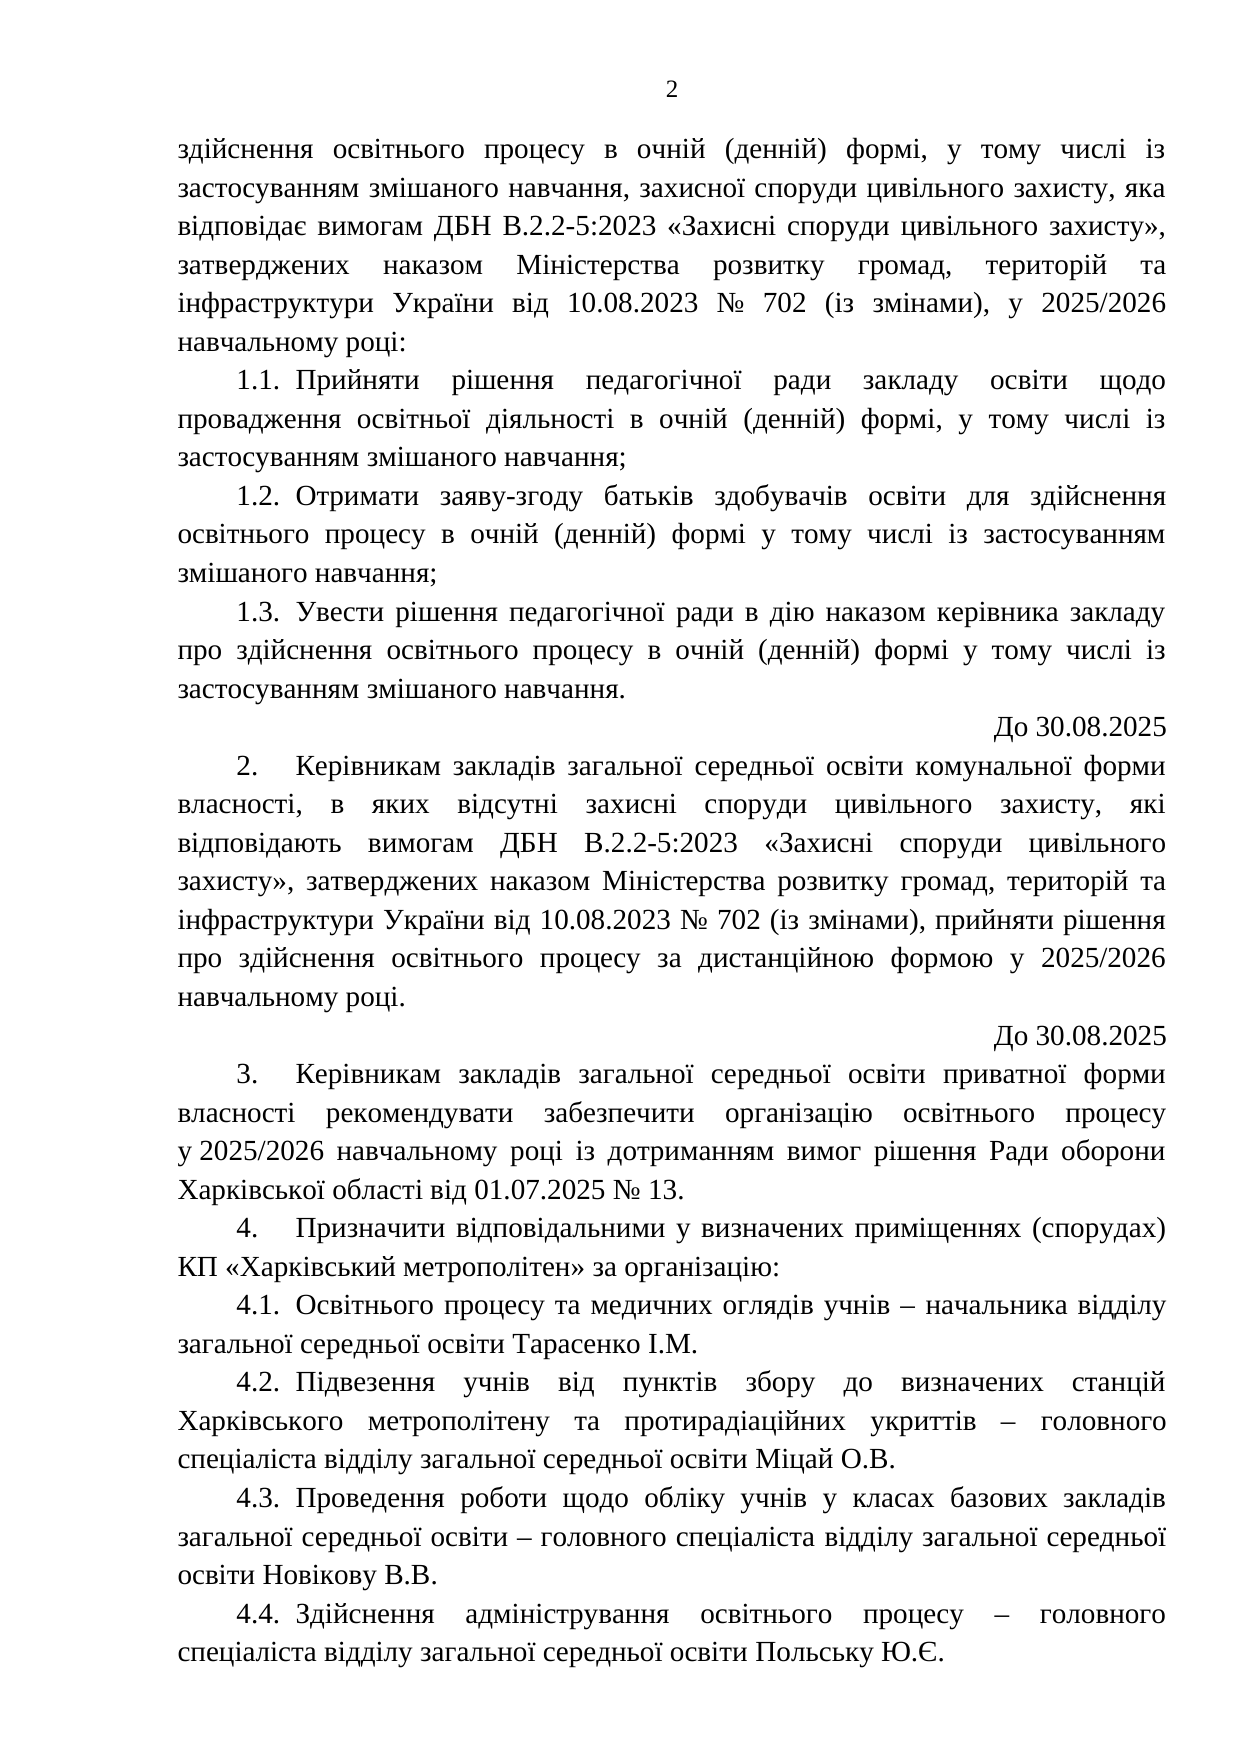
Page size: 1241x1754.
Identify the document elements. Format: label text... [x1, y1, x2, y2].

list Керівникам закладів загальної середньої освіти комунальної форми власності, в яких відсутні захисні споруди цивільного захисту, які відповідають вимогам ДБН В.2.2-5:2023 «Захисні споруди цивільного захисту», затверджених наказом Міністерства розвитку громад, територій та інфраструктури України від 10.08.2023 № 702 (із змінами), прийняти рішення про здійснення освітнього процесу за дистанційною формою у 2025/2026 навчальному році. [177, 748, 1167, 1013]
list До 30.08.2025 [177, 709, 1167, 743]
list Підвезення учнів від пунктів збору до визначених станцій Харківського метрополітену та протирадіаційних укриттів – головного спеціаліста відділу загальної середньої освіти Міцай О.В. [177, 1364, 1167, 1475]
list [177, 131, 1167, 357]
list Здійснення адміністрування освітнього процесу – головного спеціаліста відділу загальної середньої освіти Польську Ю.Є. [177, 1596, 1167, 1668]
list Призначити відповідальними у визначених приміщеннях (спорудах) КП «Харківський метрополітен» за організацію: [177, 1210, 1167, 1282]
list Отримати заяву-згоду батьків здобувачів освіти для здійснення освітнього процесу в очній (денній) формі у тому числі із застосуванням змішаного навчання; [177, 478, 1167, 589]
list До 30.08.2025 [252, 1018, 1167, 1051]
list Увести рішення педагогічної ради в дію наказом керівника закладу про здійснення освітнього процесу в очній (денній) формі у тому числі із застосуванням змішаного навчання. [177, 594, 1167, 704]
list Керівникам закладів загальної середньої освіти приватної форми власності рекомендувати забезпечити організацію освітнього процесу у 2025/2026 навчальному році із дотриманням вимог рішення Ради оборони Харківської області від 01.07.2025 № 13. [177, 1056, 1167, 1205]
list Освітнього процесу та медичних оглядів учнів – начальника відділу загальної середньої освіти Тарасенко І.М. [177, 1287, 1167, 1359]
list Проведення роботи щодо обліку учнів у класах базових закладів загальної середньої освіти – головного спеціаліста відділу загальної середньої освіти Новікову В.В. [177, 1480, 1167, 1591]
list Прийняти рішення педагогічної ради закладу освіти щодо провадження освітньої діяльності в очній (денній) формі, у тому числі із застосуванням змішаного навчання; [177, 362, 1167, 473]
